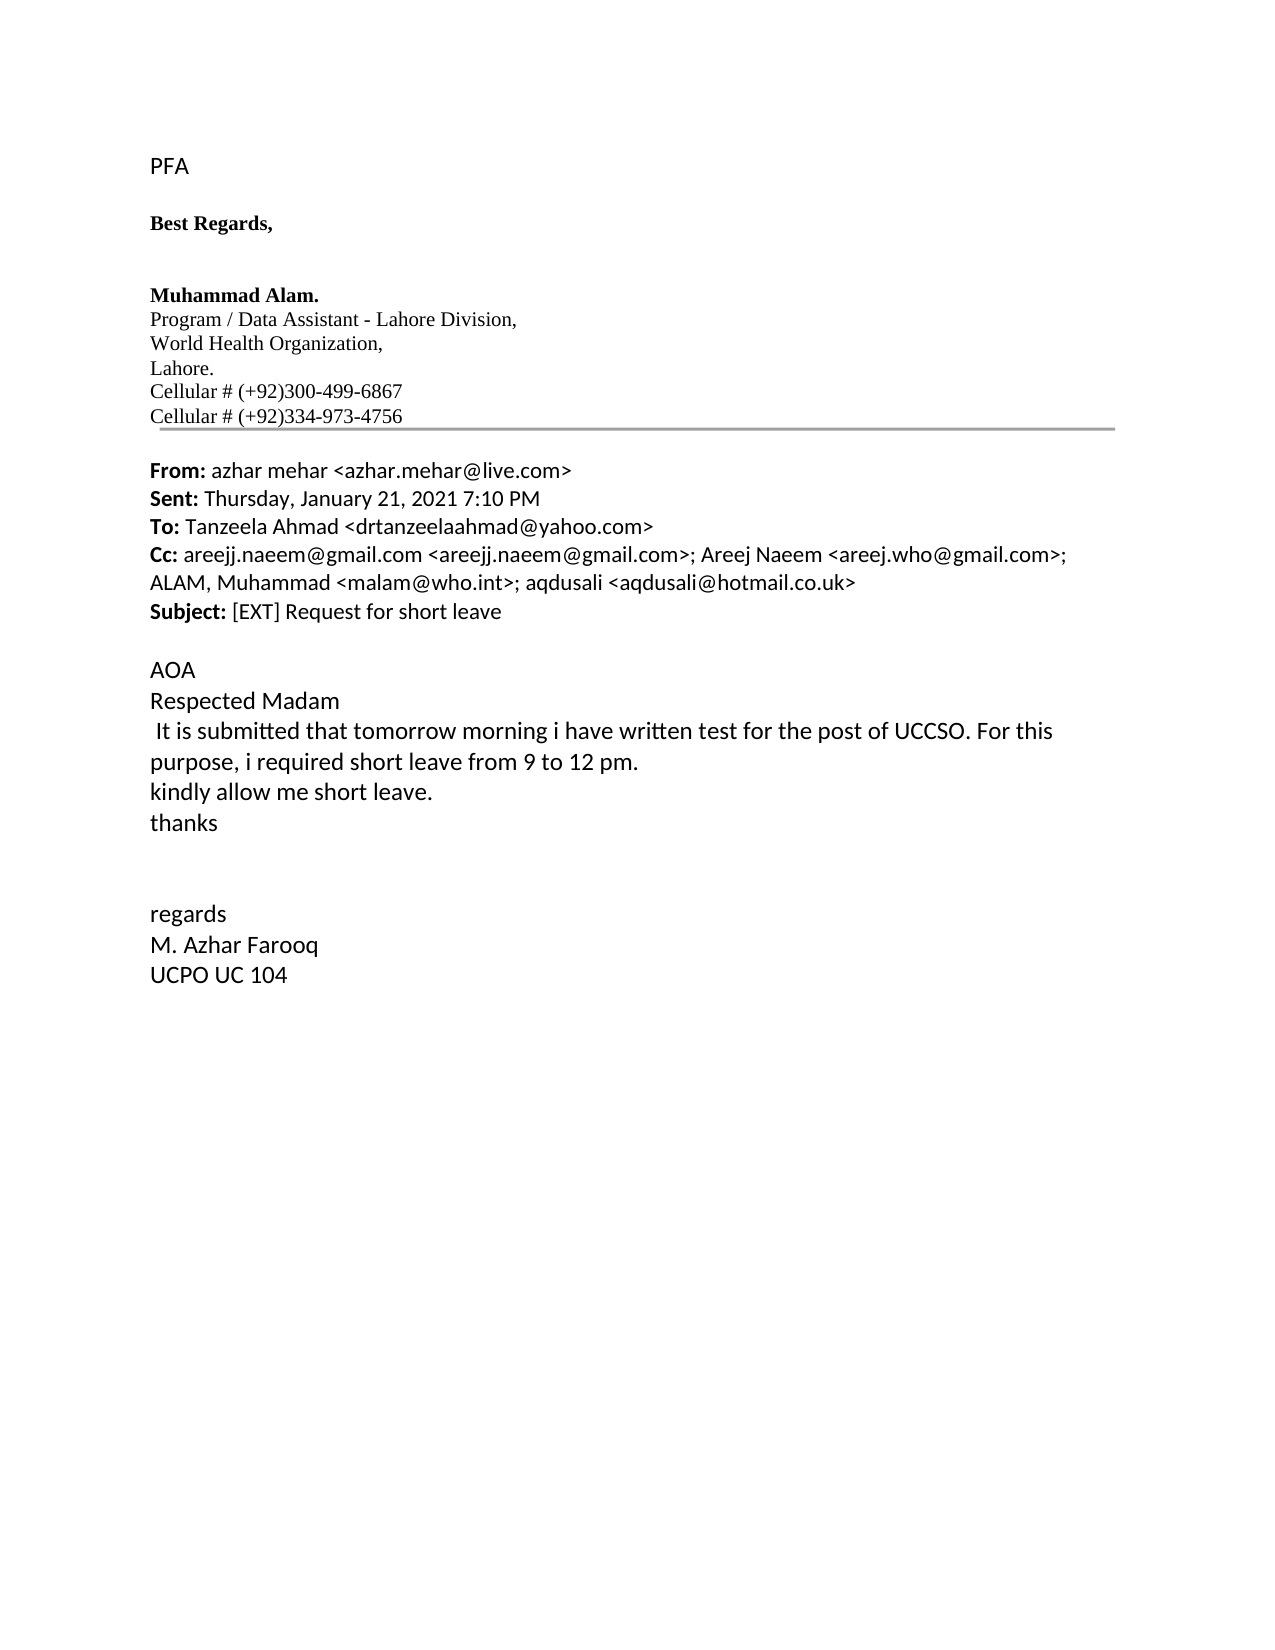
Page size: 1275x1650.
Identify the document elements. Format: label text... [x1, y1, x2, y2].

text regards [150, 898, 1125, 929]
text M. Azhar Farooq [150, 929, 1125, 959]
text AOA [150, 654, 1125, 685]
text kindly allow me short leave. [150, 776, 1125, 807]
text PFA [150, 150, 1125, 181]
text Best Regards, Muhammad Alam. Program / Data Assistant - Lahore Division, World Health Organization, Lahore. Cellular # (+92)300-499-6867 Cellular # (+92)334-973-4756 [150, 211, 1125, 428]
text From: azhar mehar <azhar.mehar@live.com> Sent: Thursday, January 21, 2021 7:10 PM To: Tanzeela Ahmad <drtanzeelaahmad@yahoo.com> Cc: areejj.naeem@gmail.com <areejj.naeem@gmail.com>; Areej Naeem <areej.who@gmail.com>; ALAM, Muhammad <malam@who.int>; aqdusali <aqdusali@hotmail.co.uk> Subject: [EXT] Request for short leave [150, 456, 1125, 626]
text Respected Madam [150, 685, 1125, 715]
text UCPO UC 104 [150, 959, 1125, 990]
text thanks [150, 807, 1125, 837]
text It is submitted that tomorrow morning i have written test for the post of UCCSO. For this purpose, i required short leave from 9 to 12 pm. [150, 715, 1125, 776]
